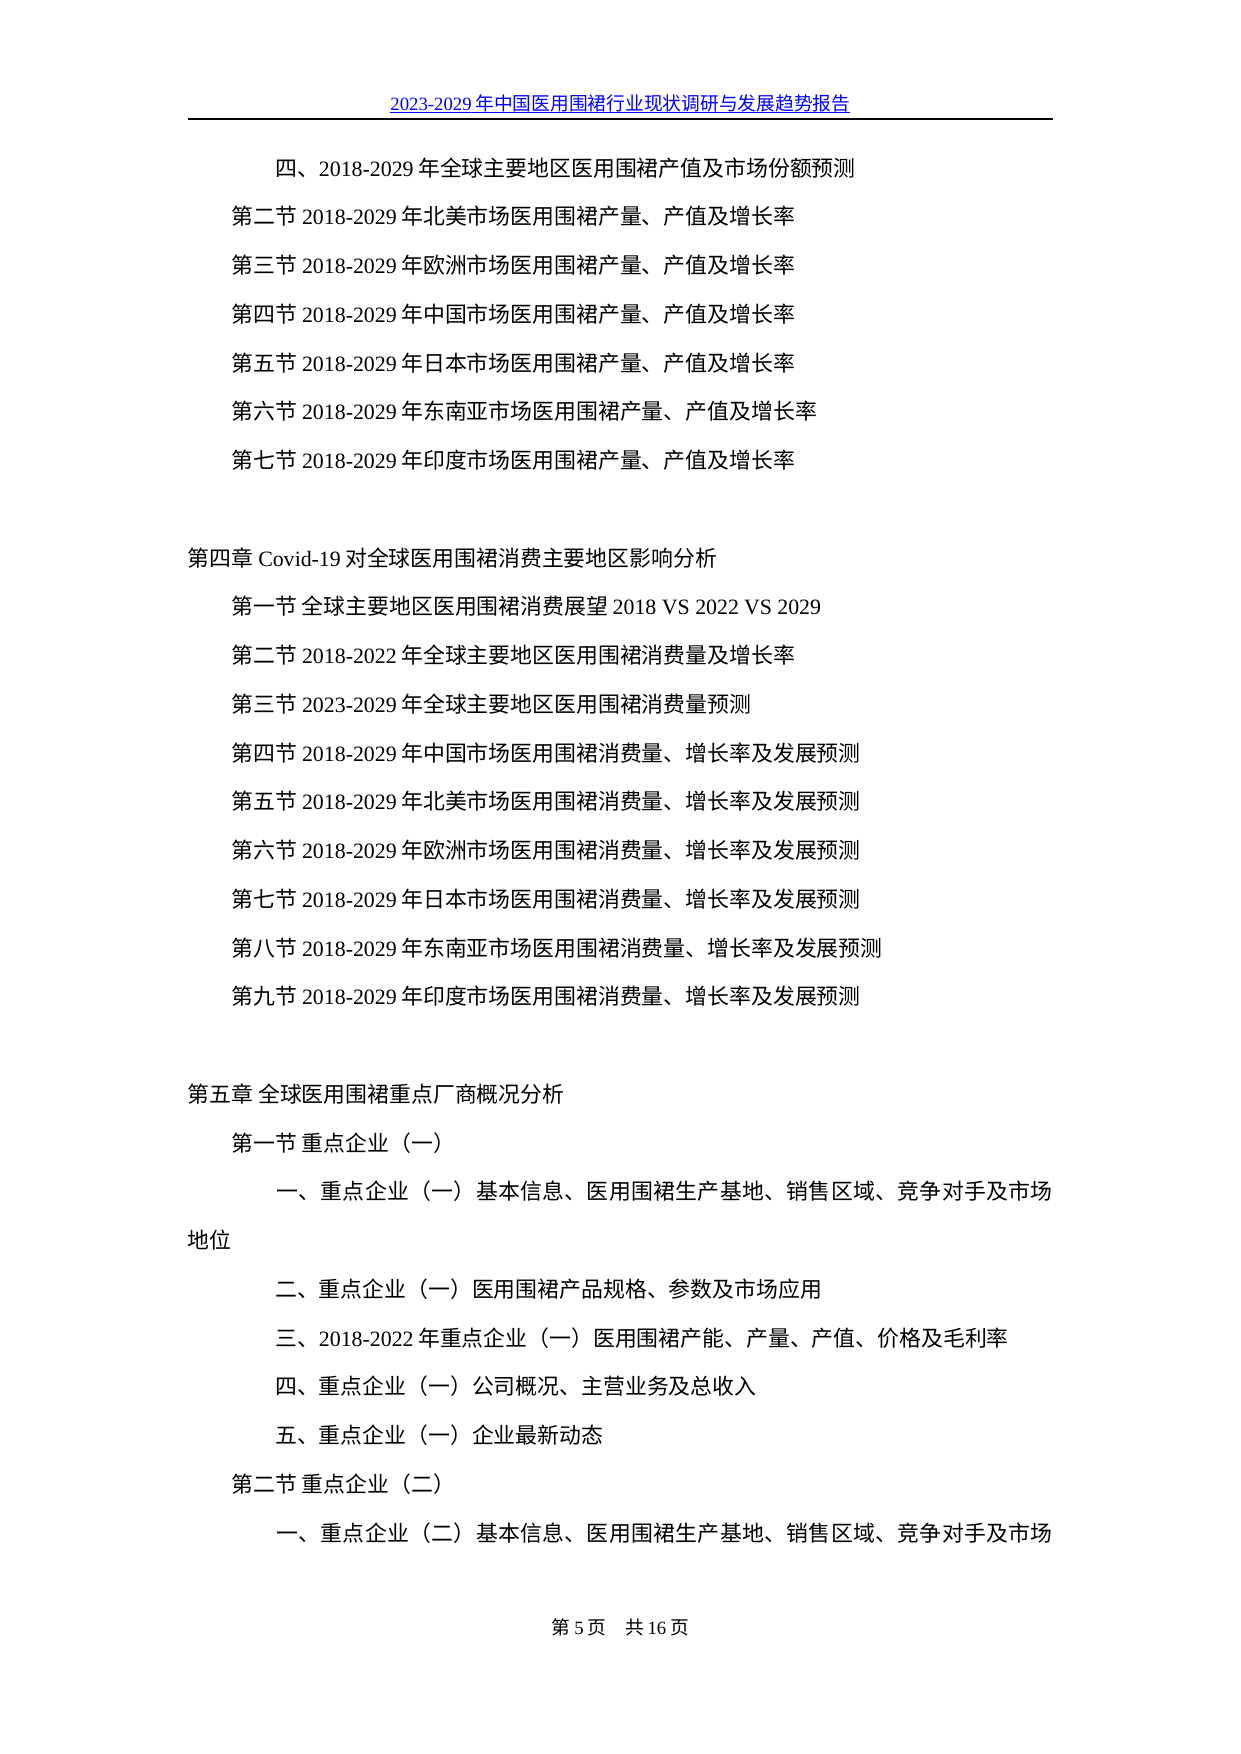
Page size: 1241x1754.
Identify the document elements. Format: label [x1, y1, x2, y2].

text [187, 150, 1053, 1548]
